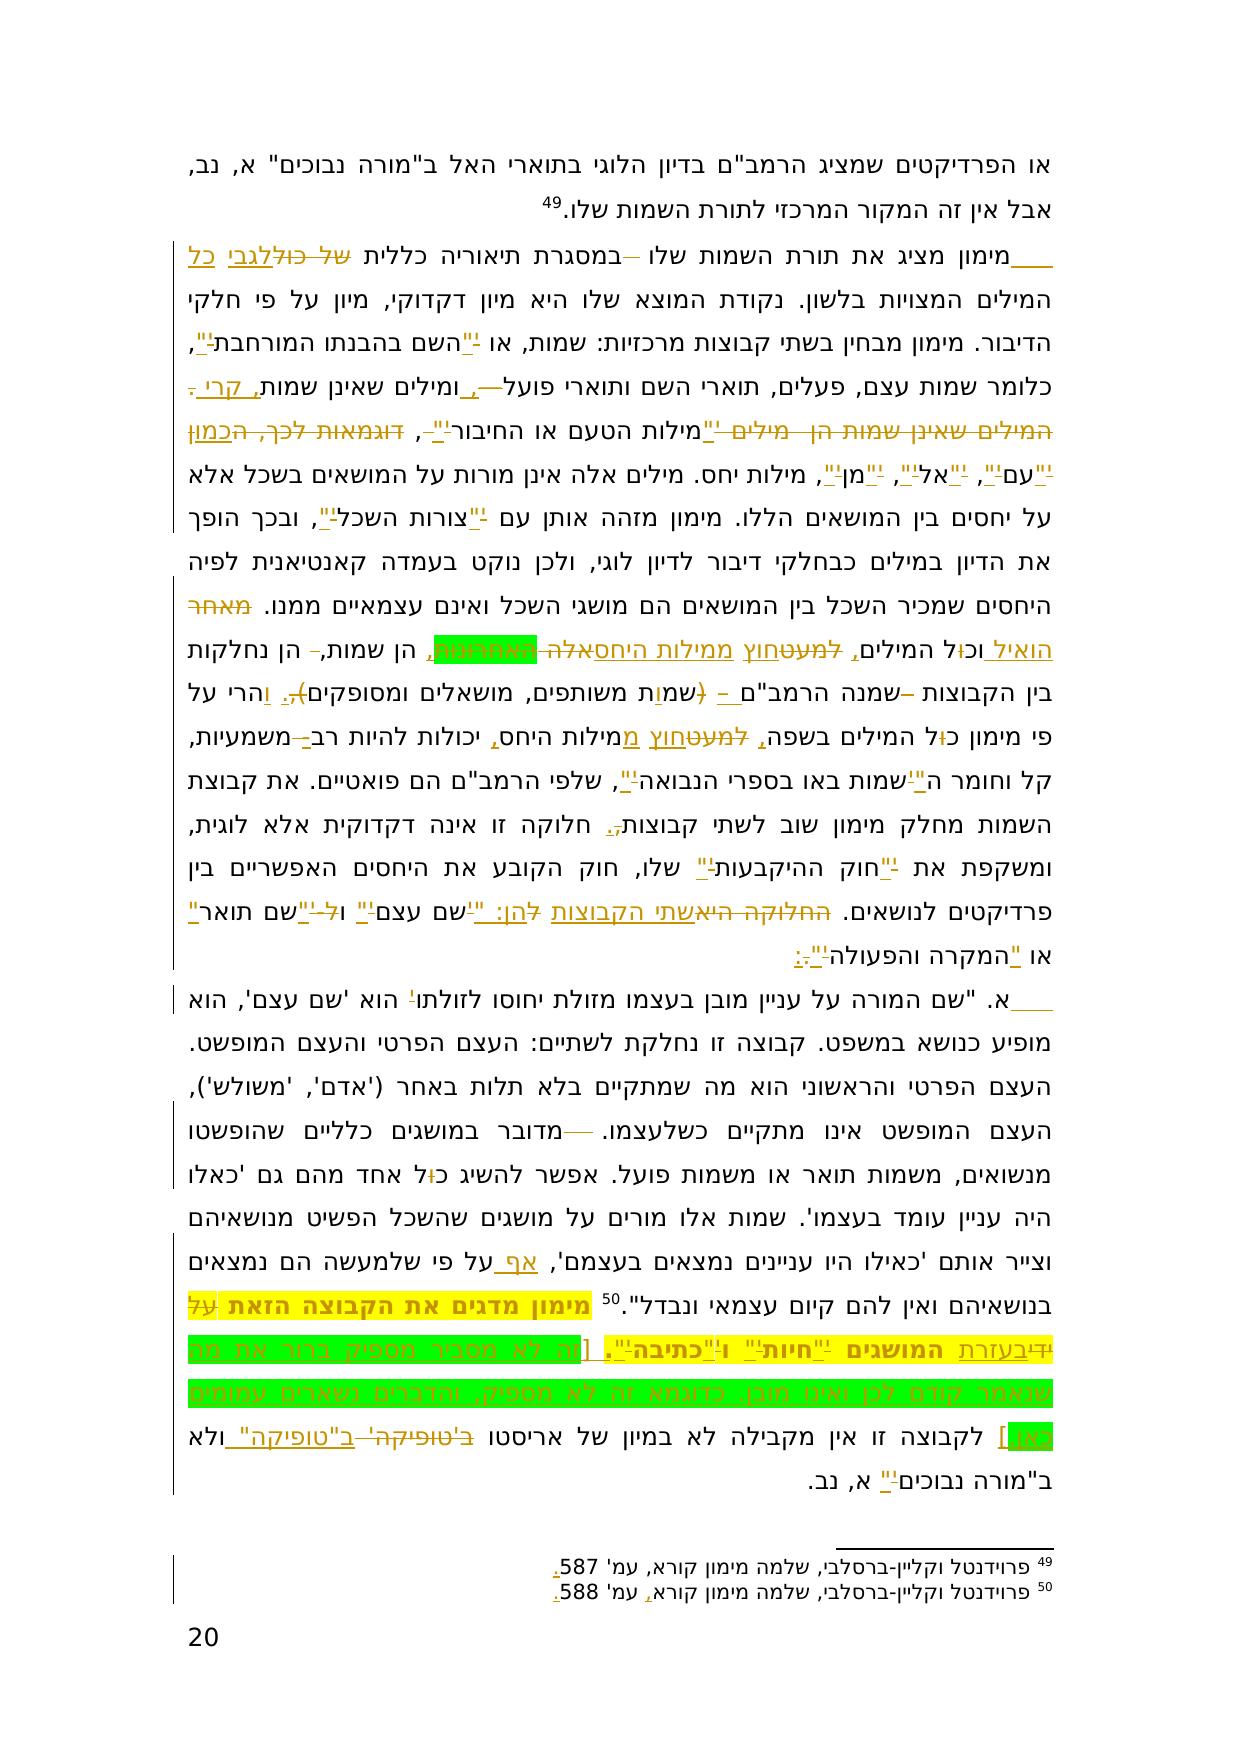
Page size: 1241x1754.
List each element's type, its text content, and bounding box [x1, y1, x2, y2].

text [187, 150, 1053, 225]
text מימון מציג את תורת השמות שלו במסגרת תיאוריה כללית המילים המצויות בלשון. נקודת המוצא שלו היא מיון דקדוקי, מיון על פי חלקי הדיבור. מימון מבחין בשתי קבוצות מרכזיות: שמות, או השם בהבנתו המורחבת, כלומר שמות עצם, פעלים, תוארי השם ותוארי פועלומילים שאינן שמותמילות הטעם או החיבור, עם, אל, מן, מילות יחס. מילים אלה אינן מורות על המושאים בשכל אלא על יחסים בין המושאים הללו. מימון מזהה אותן עם צורות השכל, ובכך הופך את הדיון במילים כבחלקי דיבור לדיון לוגי, ולכן נוקט בעמדה קאנטיאנית לפיה היחסים שמכיר השכל בין המושאים הם מושגי השכל ואינם עצמאיים ממנו. וכל המילים הן שמות, הן נחלקות בין הקבוצות שמנה הרמב"ם שמת משותפים, מושאלים ומסופקים הרי על פי מימון כל המילים בשפה מילות היחס יכולות להיות רבמשמעיות, קל וחומר השמות באו בספרי הנבואה, שלפי הרמב"ם הם פואטיים. את קבוצת השמות מחלק מימון שוב לשתי קבוצות חלוקה זו אינה דקדוקית אלא לוגית, ומשקפת את חוק ההיקבעות שלו, חוק הקובע את היחסים האפשריים בין פרדיקטים לנושאים. שם עצם ושם תואר או המקרה והפעולה [187, 241, 1053, 970]
text א. "שם המורה על עניין מובן בעצמו מזולת יחוסו לזולתו הוא 'שם עצם', הוא מופיע כנושא במשפט. קבוצה זו נחלקת לשתיים: העצם הפרטי והעצם המופשט. העצם הפרטי והראשוני הוא מה שמתקיים בלא תלות באחר ('אדם', 'משולש'), העצם המופשט אינו מתקיים כשלעצמו. מדובר במושגים כלליים שהופשטו מנשואים, משמות תואר או משמות פועל. אפשר להשיג כל אחד מהם גם 'כאלו היה עניין עומד בעצמו'. שמות אלו מורים על מושגים שהשכל הפשיט מנושאיהם וצייר אותם 'כאילו היו עניינים נמצאים בעצמם', על פי שלמעשה הם נמצאים בנושאיהם ואין להם קיום עצמאי ונבדל". מימון מדגים את הקבוצה הזאת המושגים חיות וכתיבה. לקבוצה זו אין מקבילה לא במיון של אריסטו ולא ב"מורה נבוכים א, נב. [187, 985, 1053, 1495]
